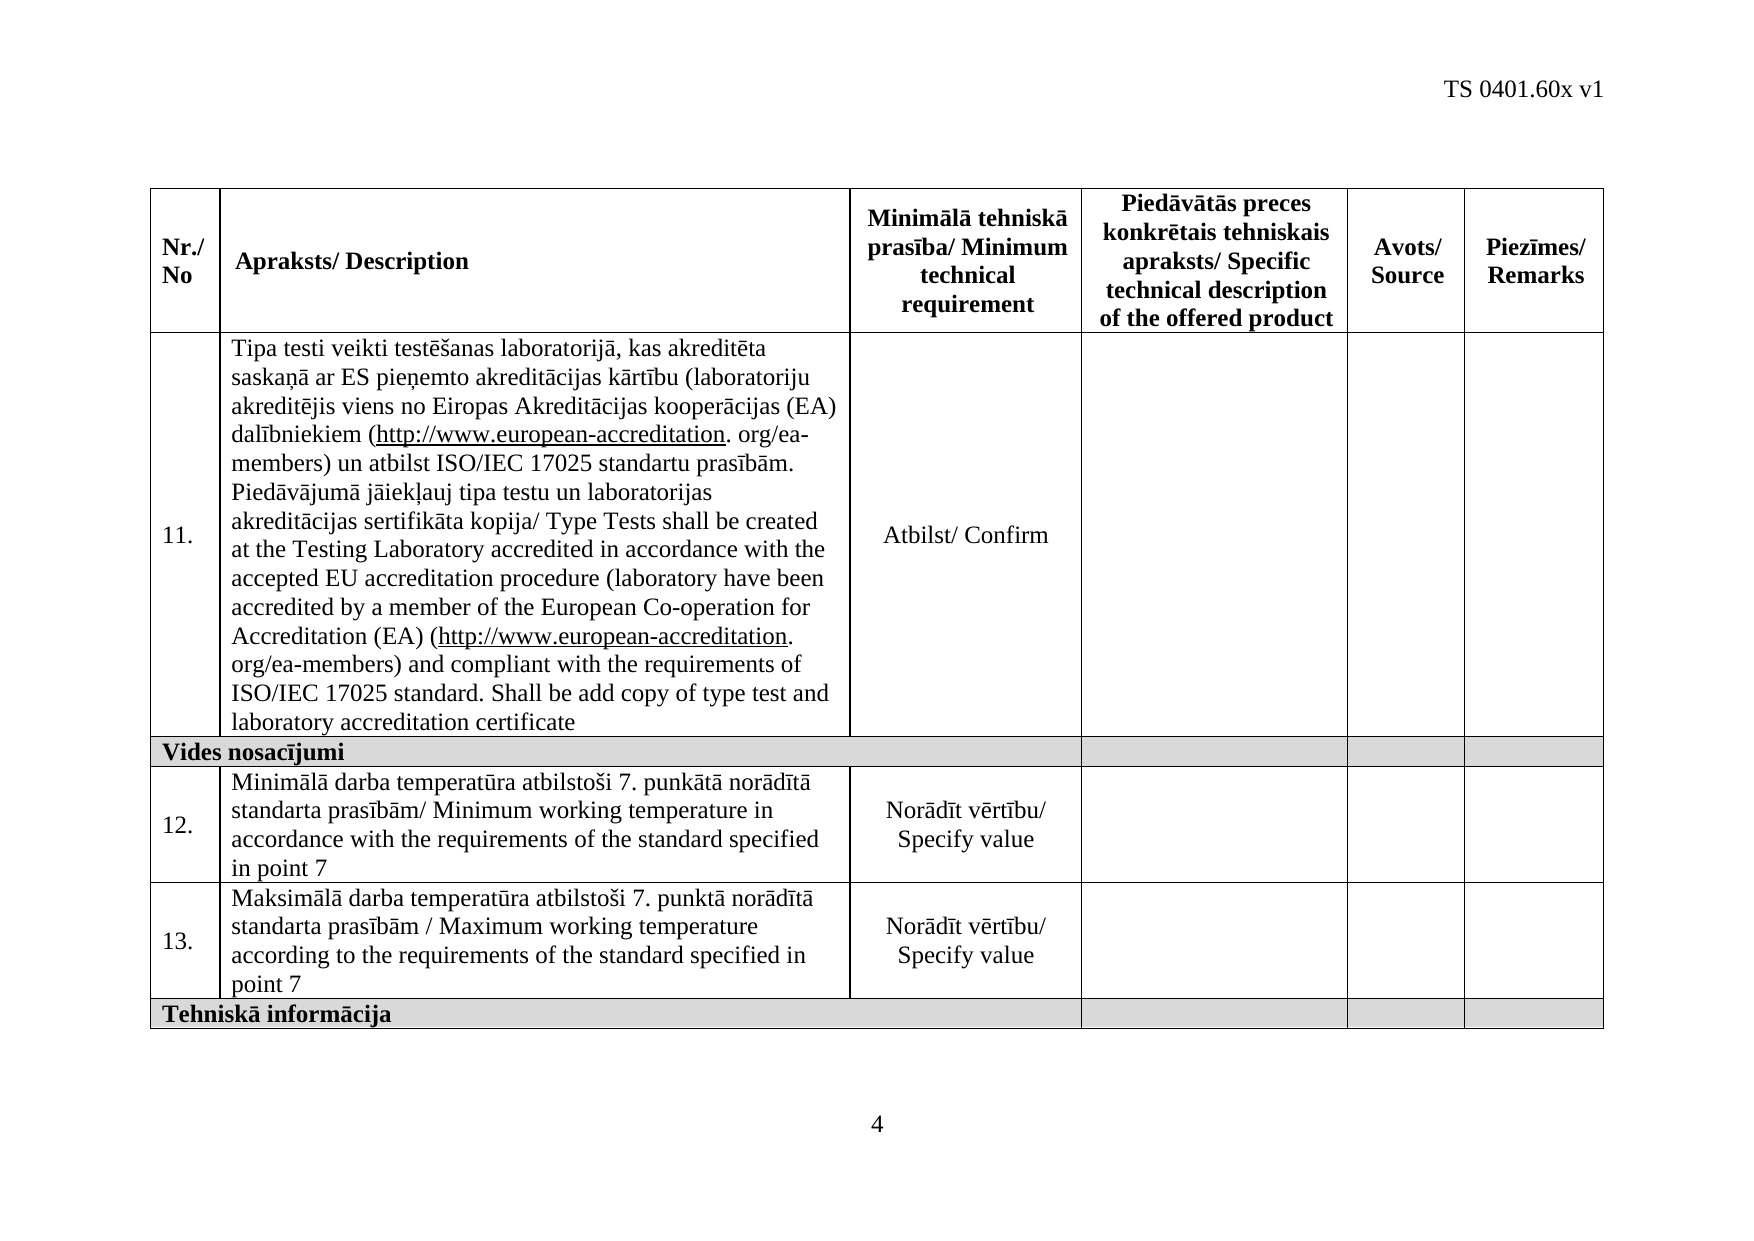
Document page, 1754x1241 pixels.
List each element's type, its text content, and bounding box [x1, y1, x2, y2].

table_cell [1465, 737, 1603, 766]
table_cell Vides nosacījumi [151, 737, 1081, 766]
table_header Avots/ Source [1348, 189, 1464, 332]
table_cell [1348, 767, 1464, 882]
table_cell [1465, 767, 1603, 882]
table_cell [1082, 333, 1347, 736]
table_cell [1348, 999, 1464, 1027]
table_header Nr./ No [151, 189, 219, 332]
table_cell Norādīt vērtību/ Specify value [851, 883, 1081, 998]
table_header Apraksts/ Description [221, 189, 849, 332]
table_cell [1348, 333, 1464, 736]
table_cell [1348, 883, 1464, 998]
table_cell [151, 883, 219, 998]
table_header Minimālā tehniskā prasība/ Minimum technical requirement [851, 189, 1081, 332]
table_cell [1082, 999, 1347, 1027]
table_cell [1082, 767, 1347, 882]
table_cell [1348, 737, 1464, 766]
table_cell [1082, 737, 1347, 766]
table_cell Atbilst/ Confirm [851, 333, 1081, 736]
table_cell Tipa testi veikti testēšanas laboratorijā, kas akreditēta saskaņā ar ES pieņemto akreditācijas kārtību (laboratoriju akreditējis viens no Eiropas Akreditācijas kooperācijas (EA) dalībniekiem (http://www.european-accreditation. org/ea-members) un atbilst ISO/IEC 17025 standartu prasībām. Piedāvājumā jāiekļauj tipa testu un laboratorijas akreditācijas sertifikāta kopija/ Type Tests shall be created at the Testing Laboratory accredited in accordance with the accepted EU accreditation procedure (laboratory have been accredited by a member of the European Co-operation for Accreditation (EA) (http://www.european-accreditation. org/ea-members) and compliant with the requirements of ISO/IEC 17025 standard. Shall be add copy of type test and laboratory accreditation certificate [221, 333, 849, 736]
table_cell [1465, 999, 1603, 1027]
table_cell Tehniskā informācija [151, 999, 1081, 1027]
table_cell [151, 333, 219, 736]
table_header Piedāvātās preces konkrētais tehniskais apraksts/ Specific technical description of the offered product [1082, 189, 1347, 332]
table_header Piezīmes/ Remarks [1465, 189, 1603, 332]
table_cell [1465, 883, 1603, 998]
table_cell [151, 767, 219, 882]
table_cell Maksimālā darba temperatūra atbilstoši 7. punktā norādītā standarta prasībām / Maximum working temperature according to the requirements of the standard specified in point 7 [221, 883, 849, 998]
table_cell Minimālā darba temperatūra atbilstoši 7. punkātā norādītā standarta prasībām/ Minimum working temperature in accordance with the requirements of the standard specified in point 7 [221, 767, 849, 882]
table_cell [1082, 883, 1347, 998]
table_cell Norādīt vērtību/ Specify value [851, 767, 1081, 882]
table_cell [1465, 333, 1603, 736]
